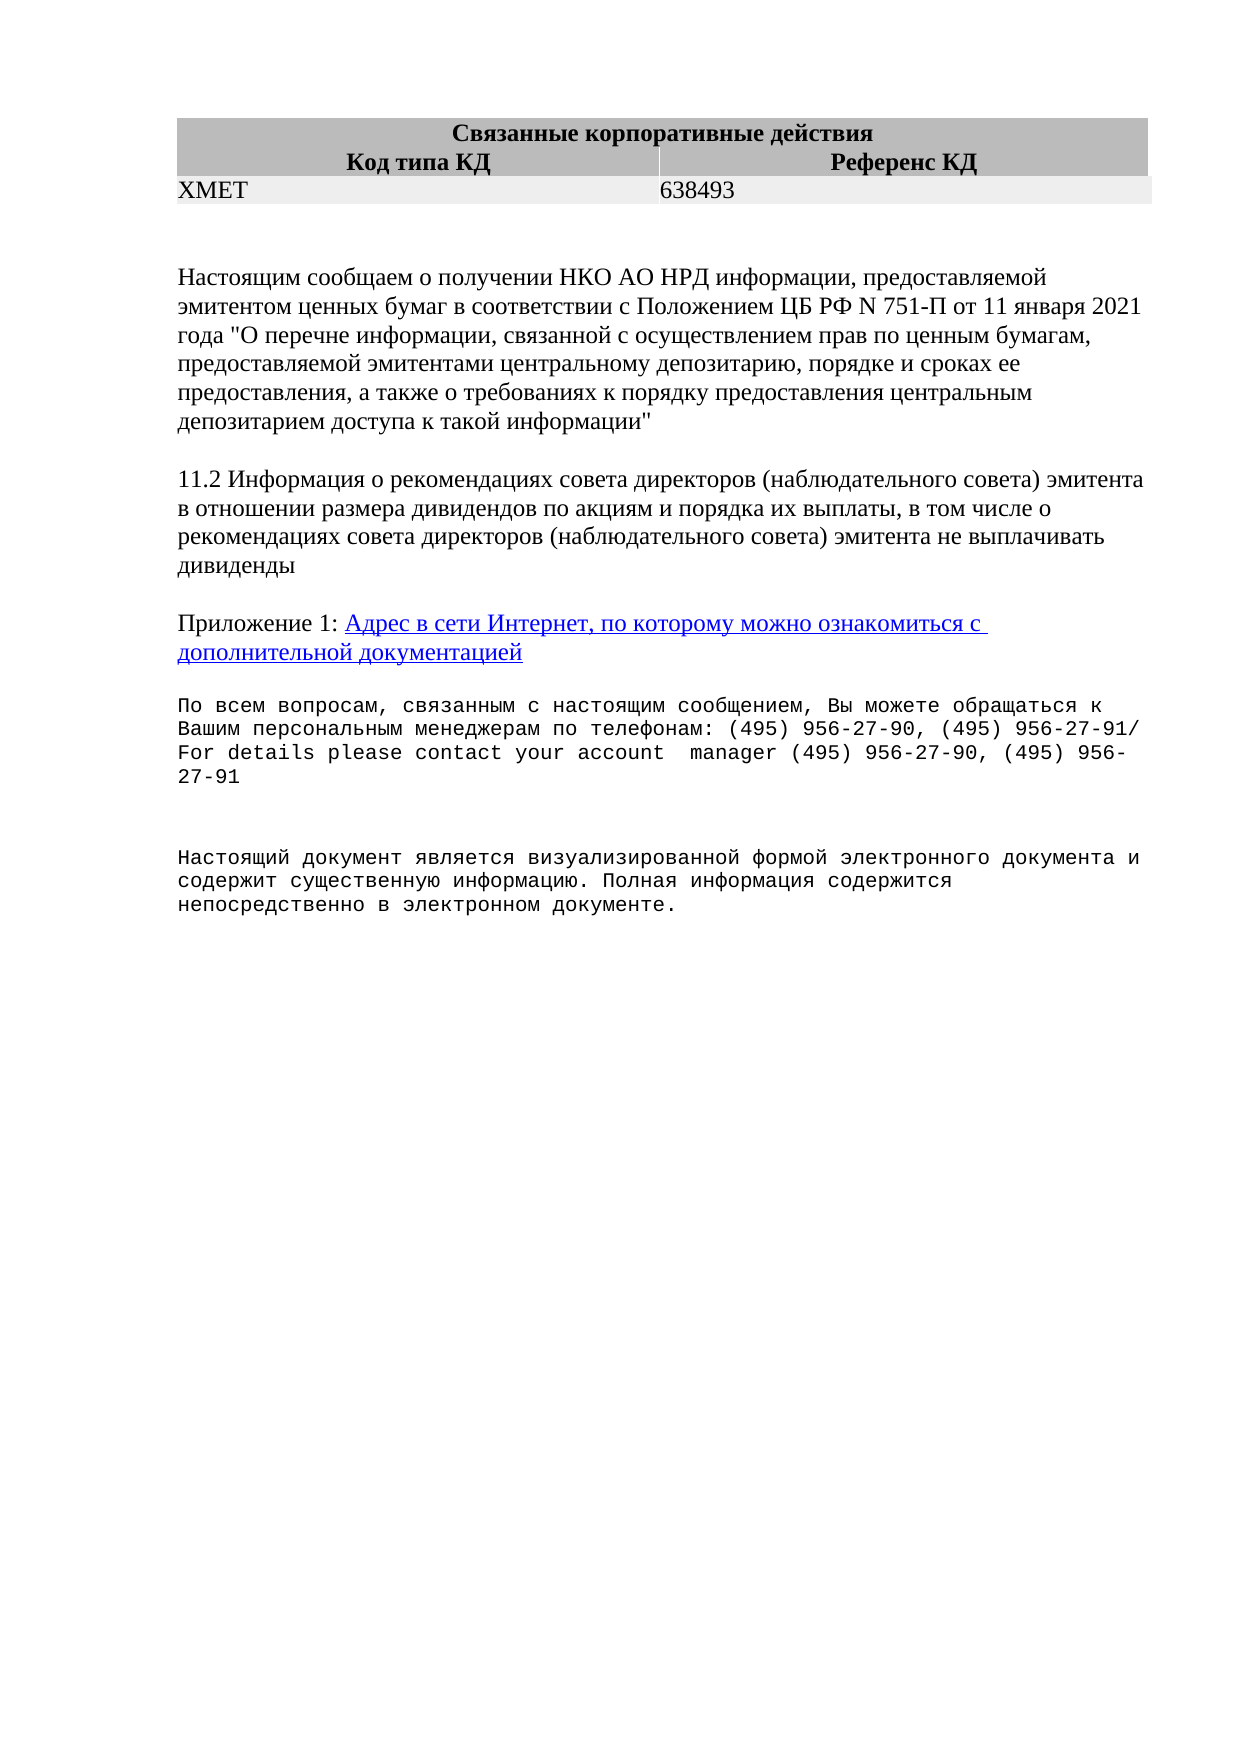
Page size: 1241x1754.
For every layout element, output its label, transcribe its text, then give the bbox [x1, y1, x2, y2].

table_header Связанные корпоративные действия [177, 118, 1148, 147]
table_cell XMET [177, 176, 659, 204]
text Настоящим сообщаем о получении НКО АО НРД информации, предоставляемой эмитентом ценных бумаг в соответствии с Положением ЦБ РФ N 751-П от 11 января 2021 года "О перечне информации, связанной с осуществлением прав по ценным бумагам, предоставляемой эмитентами центральному депозитарию, порядке и сроках ее предоставления, а также о требованиях к порядку предоставления центральным депозитарием доступа к такой информации" [177, 262, 1152, 435]
text 11.2 Информация о рекомендациях совета директоров (наблюдательного совета) эмитента в отношении размера дивидендов по акциям и порядка их выплаты, в том числе о рекомендациях совета директоров (наблюдательного совета) эмитента не выплачивать дивиденды [177, 464, 1152, 579]
text По всем вопросам, связанным с настоящим сообщением, Вы можете обращаться к Вашим персональным менеджерам по телефонам: (495) 956-27-90, (495) 956-27-91/ For details please contact your account manager (495) 956-27-90, (495) 956-27-91 [177, 695, 1152, 789]
table_cell Код типа КД [177, 147, 659, 176]
table_cell [1148, 176, 1152, 204]
text Настоящий документ является визуализированной формой электронного документа и содержит существенную информацию. Полная информация содержится непосредственно в электронном документе. [177, 847, 1152, 918]
table_cell Референс КД [660, 147, 1148, 176]
text Приложение 1: Адрес в сети Интернет, по которому можно ознакомиться с дополнительной документацией [177, 608, 1152, 666]
table_cell 638493 [660, 176, 1148, 204]
